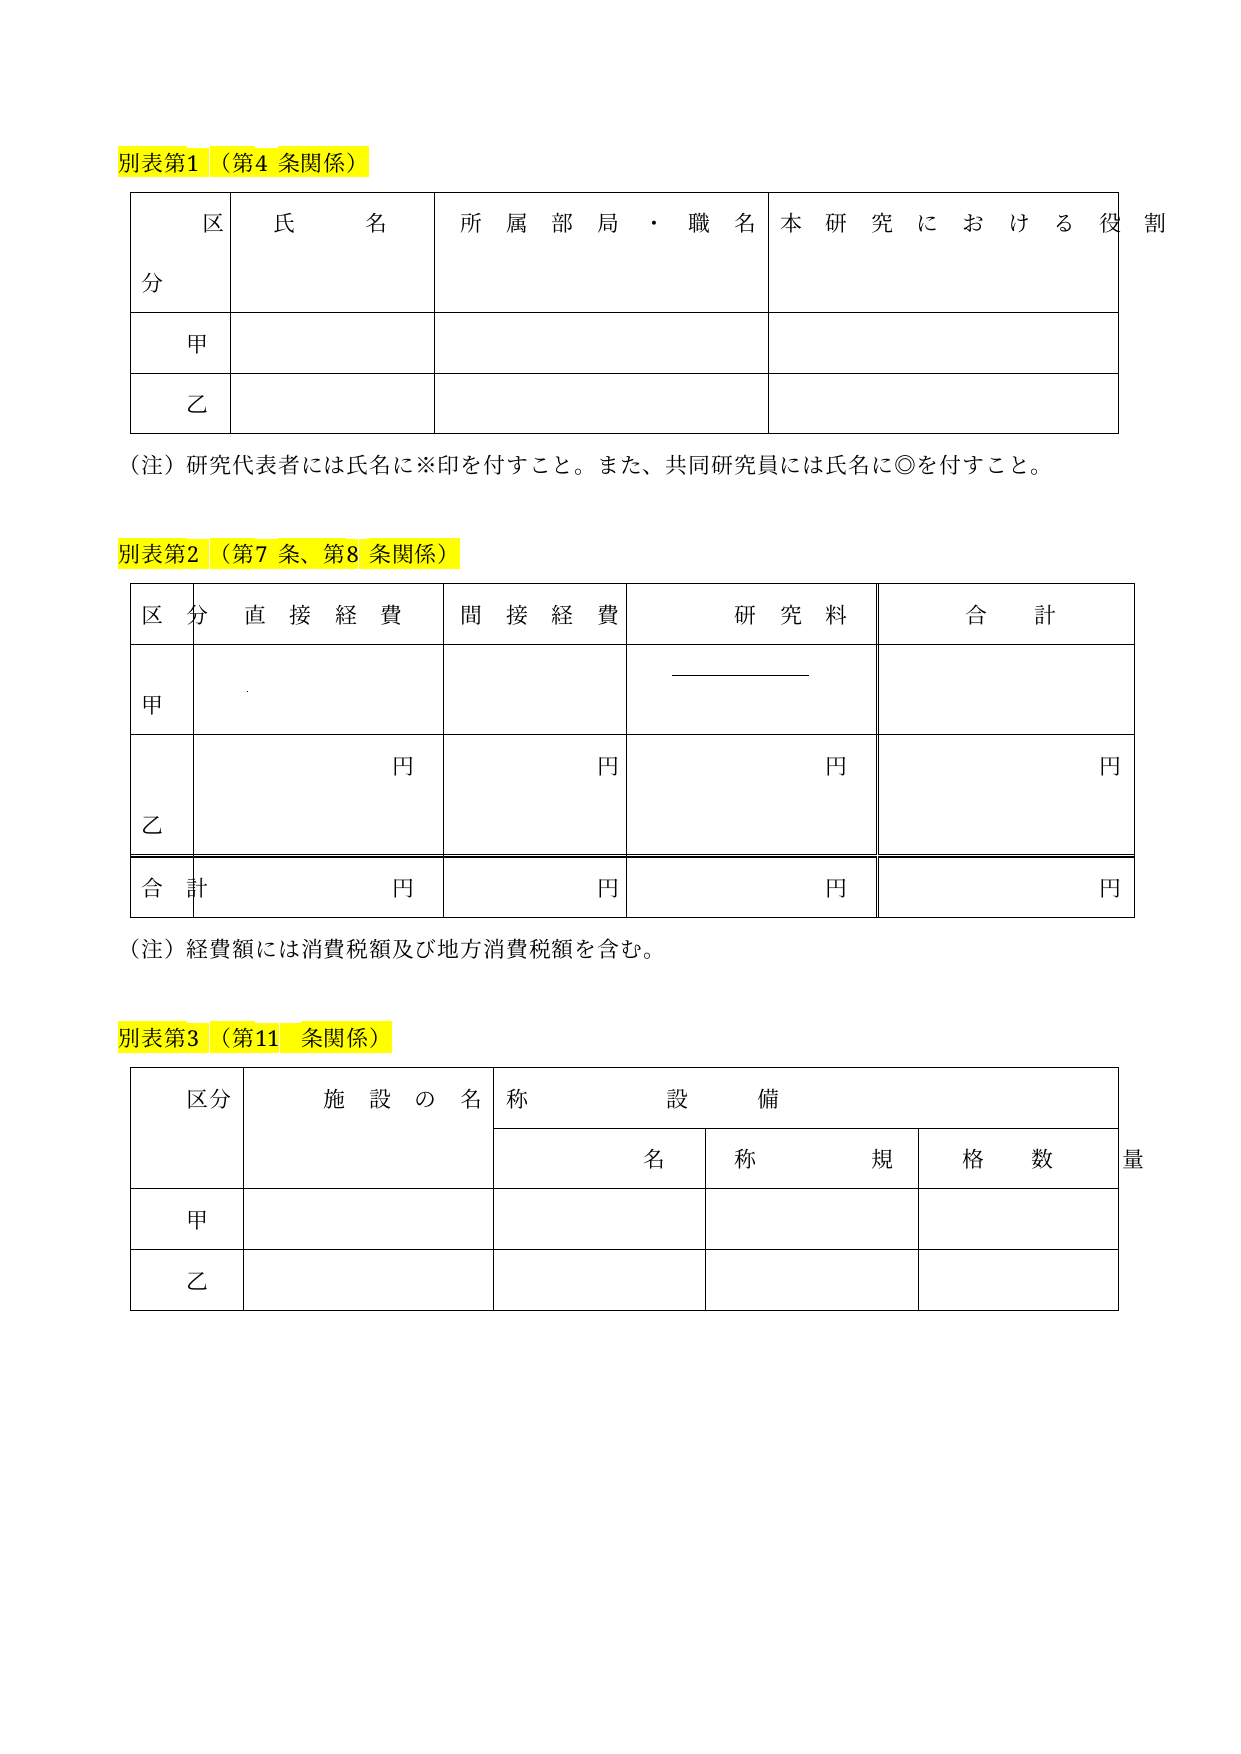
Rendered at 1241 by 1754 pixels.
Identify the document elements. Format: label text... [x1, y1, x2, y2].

table_cell 円 [444, 858, 626, 917]
table_cell 乙 [131, 735, 193, 854]
table_cell 乙 [131, 1250, 243, 1309]
table_cell [706, 1189, 918, 1249]
table_cell [435, 313, 768, 372]
table_cell [131, 1128, 243, 1188]
table_cell 甲 [131, 1189, 243, 1249]
table_cell [244, 1250, 493, 1309]
table_cell [231, 313, 434, 372]
table_header 本研究における役割 [769, 193, 1118, 312]
table_header 設 備 [494, 1068, 1118, 1128]
text （注）経費額には消費税額及び地方消費税額を含む。 [118, 918, 1122, 978]
table_header 直 接 経 費 [194, 584, 443, 644]
table_cell [244, 1189, 493, 1249]
table_cell [194, 645, 443, 734]
table_cell [494, 1189, 705, 1249]
table_header 氏 名 [231, 193, 434, 312]
table_cell [919, 1250, 1118, 1309]
table_header 間 接 経 費 [444, 584, 626, 644]
table_cell [444, 645, 626, 734]
table_cell 円 [879, 858, 1134, 917]
table_header 施設の名称 [244, 1068, 493, 1128]
table_header 区分 [131, 1068, 243, 1128]
text 別表第1（第4条関係） [118, 132, 1122, 192]
table_cell [706, 1250, 918, 1309]
table_cell 円 [444, 735, 626, 854]
table_cell 円 [879, 735, 1134, 854]
table_cell [769, 374, 1118, 433]
table_cell [627, 645, 876, 734]
table_cell 乙 [131, 374, 230, 433]
table_header 所属部局・職名 [435, 193, 768, 312]
table_cell 規 格 [706, 1129, 918, 1188]
text 別表第2（第7条、第8条関係） [118, 523, 1122, 583]
table_header 研 究 料 [627, 584, 876, 644]
table_cell 円 [627, 735, 876, 854]
table_cell 合計 [131, 858, 193, 917]
table_header 合 計 [879, 584, 1134, 644]
table_cell [435, 374, 768, 433]
table_cell [919, 1189, 1118, 1249]
table_cell [769, 313, 1118, 372]
table_cell [494, 1250, 705, 1309]
text （注）研究代表者には氏名に※印を付すこと。また、共同研究員には氏名に◎を付すこと。 [118, 434, 1122, 494]
table_cell 名 称 [494, 1129, 705, 1188]
table_header 区分 [131, 584, 193, 644]
table_cell 円 [194, 858, 443, 917]
table_cell 円 [194, 735, 443, 854]
table_cell [879, 645, 1134, 734]
table_cell 甲 [131, 645, 193, 734]
text 別表第3（第11条関係） [118, 1007, 1122, 1067]
table_cell [244, 1128, 493, 1188]
table_cell 円 [627, 858, 876, 917]
table_cell 甲 [131, 313, 230, 372]
table_cell [231, 374, 434, 433]
table_header 区分 [131, 193, 230, 312]
table_cell 数 量 [919, 1129, 1118, 1188]
